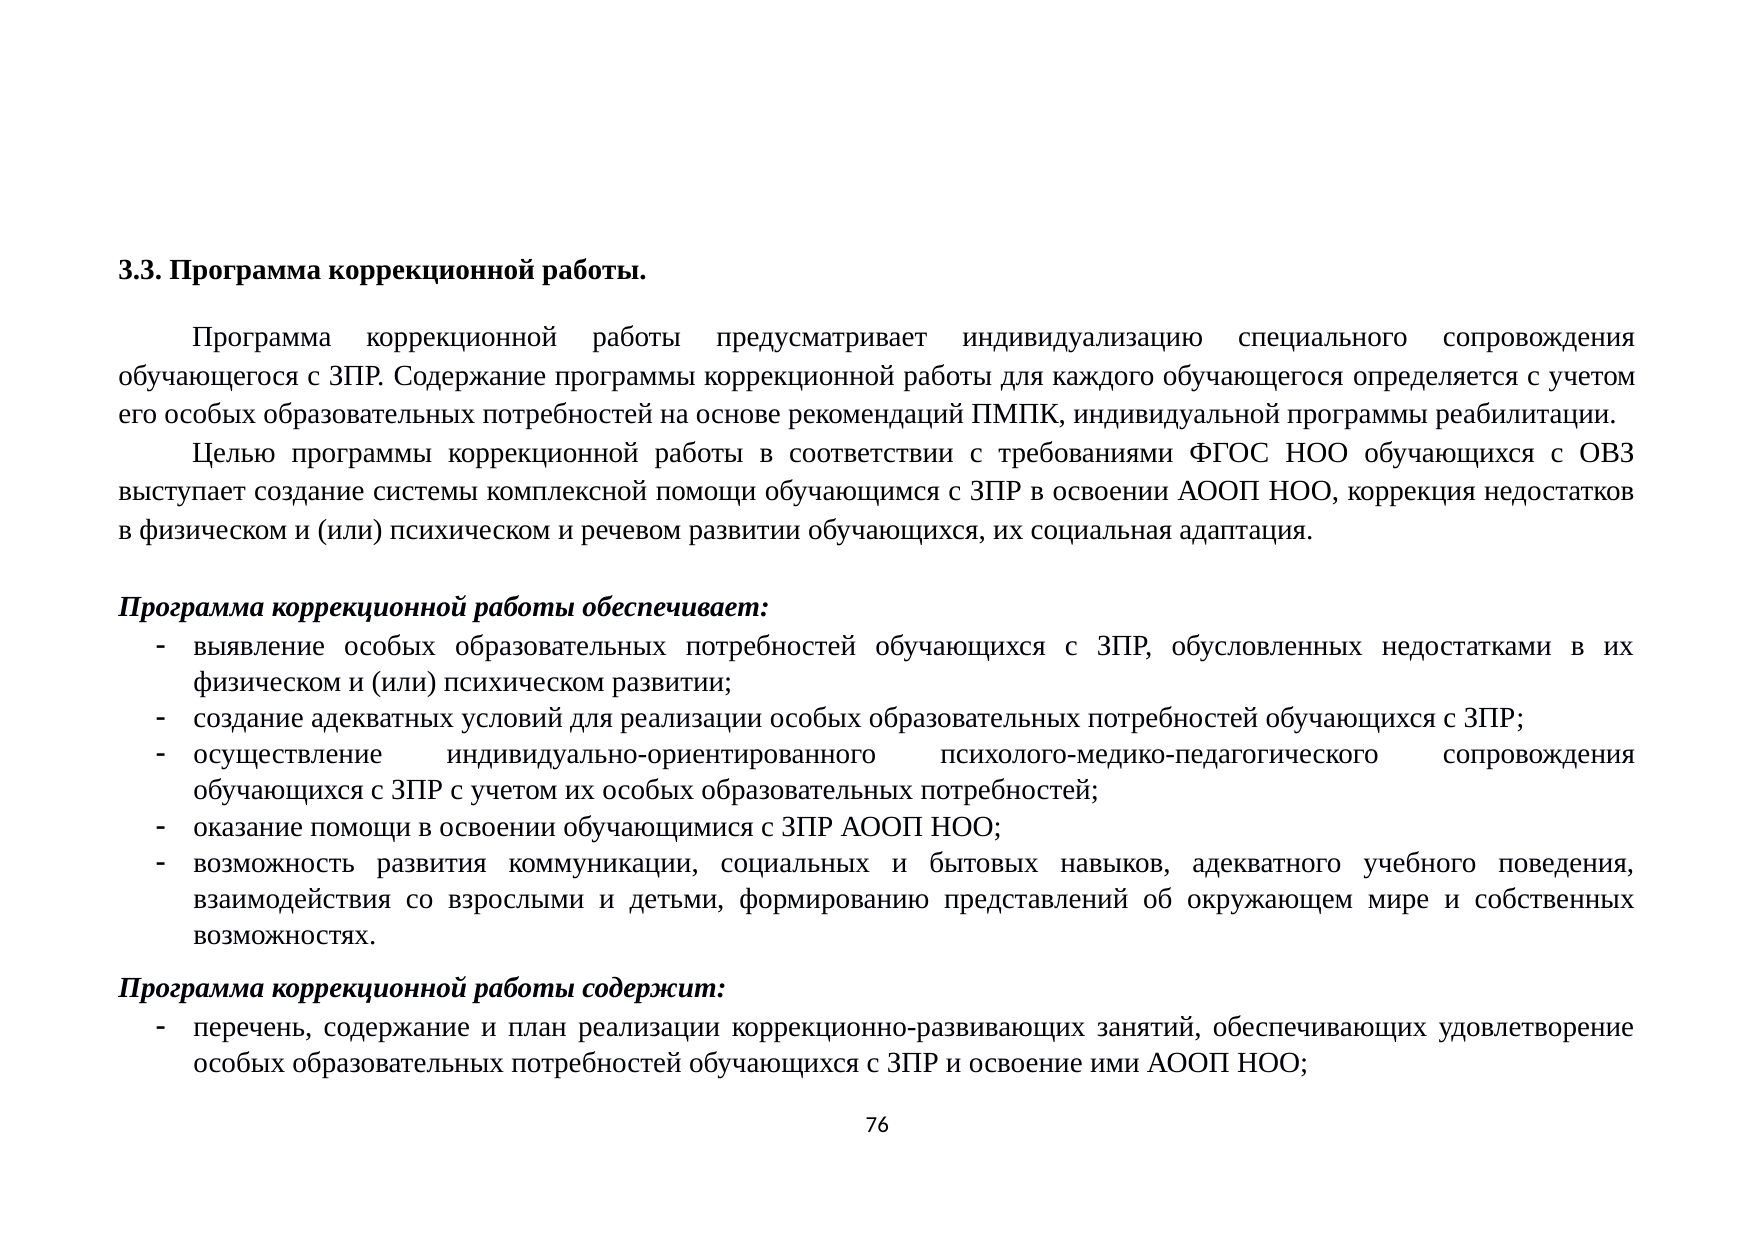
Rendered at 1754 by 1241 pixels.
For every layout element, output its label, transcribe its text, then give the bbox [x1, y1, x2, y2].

text 3.3. Программа коррекционной работы. [118, 252, 1636, 286]
text Целью программы коррекционной работы в соответствии с требованиями ФГОС НОО обучающихся с ОВЗ выступает создание системы комплексной помощи обучающимся с ЗПР в освоении АООП НОО, коррекция недостатков в физическом и (или) психическом и речевом развитии обучающихся, их социальная адаптация. [118, 435, 1636, 546]
list перечень, содержание и план реализации коррекционно-развивающих занятий, обеспечивающих удовлетворение особых образовательных потребностей обучающихся с ЗПР и освоение ими АООП НОО; [156, 1009, 1636, 1078]
text Программа коррекционной работы предусматривает индивидуализацию специального сопровождения обучающегося с ЗПР. Содержание программы коррекционной работы для каждого обучающегося определяется с учетом его особых образовательных потребностей на основе рекомендаций ПМПК, индивидуальной программы реабилитации. [118, 319, 1636, 430]
list оказание помощи в освоении обучающимися с ЗПР АООП НОО; [156, 809, 1636, 842]
text Программа коррекционной работы содержит: [118, 970, 1636, 1004]
text Программа коррекционной работы обеспечивает: [118, 589, 1636, 623]
list выявление особых образовательных потребностей обучающихся с ЗПР, обусловленных недостатками в их физическом и (или) психическом развитии; [156, 628, 1636, 697]
list создание адекватных условий для реализации особых образовательных потребностей обучающихся с ЗПР; [156, 700, 1636, 734]
list осуществление индивидуально-ориентированного психолого-медико-педагогического сопровождения обучающихся с ЗПР с учетом их особых образовательных потребностей; [156, 736, 1636, 806]
list возможность развития коммуникации, социальных и бытовых навыков, адекватного учебного поведения, взаимодействия со взрослыми и детьми, формированию представлений об окружающем мире и собственных возможностях. [156, 845, 1636, 951]
